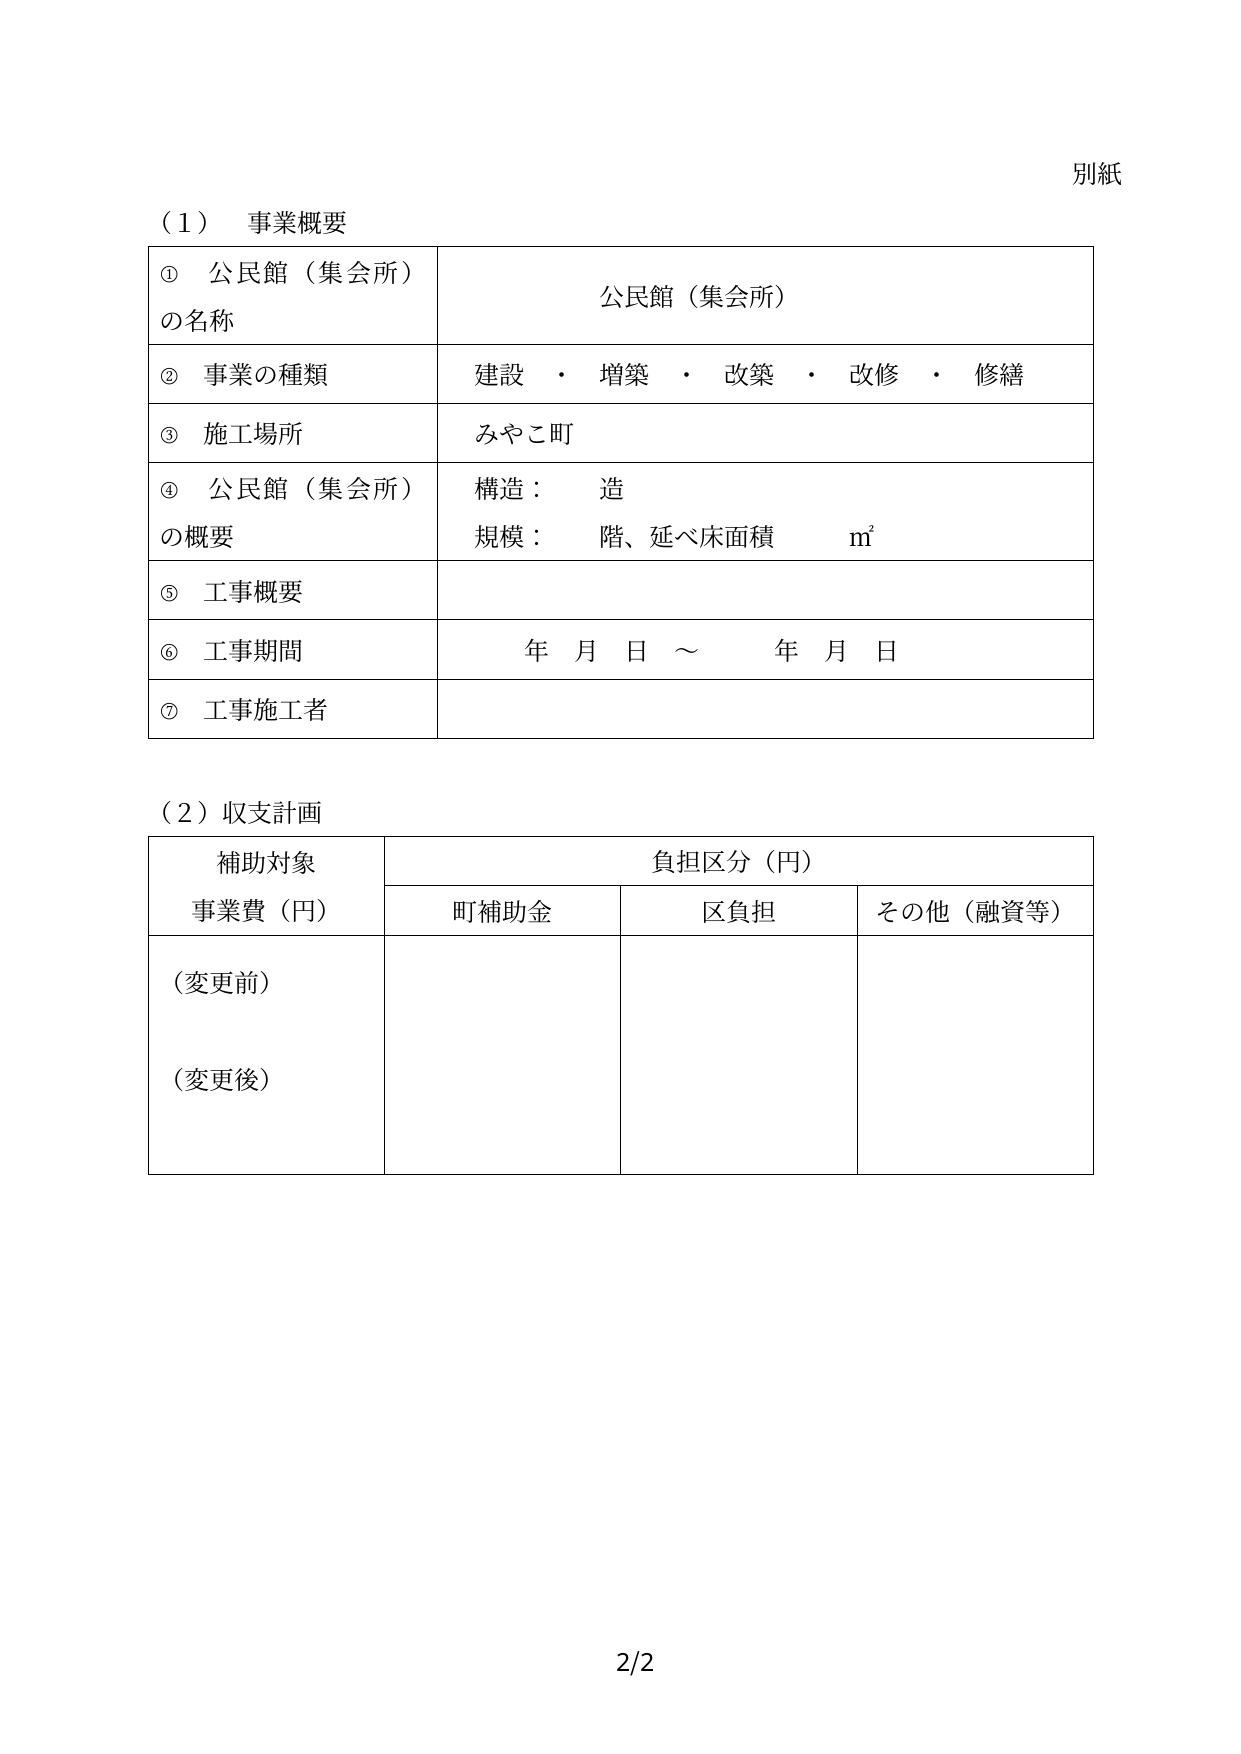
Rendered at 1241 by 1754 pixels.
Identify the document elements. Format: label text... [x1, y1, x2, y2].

text （１） 事業概要 [148, 197, 1122, 246]
table_cell [858, 936, 1093, 1174]
table_cell 区負担 [621, 886, 857, 935]
table_header 補助対象 事業費（円） [149, 837, 384, 935]
table_header ① 公民館（集会所）の名称 [149, 247, 437, 344]
table_header 負担区分（円） [385, 837, 1093, 885]
table_cell ③ 施工場所 [149, 404, 437, 462]
text （２）収支計画 [148, 787, 1122, 836]
table_cell みやこ町 [438, 404, 1093, 462]
table_cell 町補助金 [385, 886, 620, 935]
table_cell ④ 公民館（集会所）の概要 [149, 463, 437, 560]
table_cell ② 事業の種類 [149, 345, 437, 403]
table_cell ⑥ 工事期間 [149, 620, 437, 678]
table_cell [621, 936, 857, 1174]
table_cell ⑦ 工事施工者 [149, 680, 437, 737]
text 別紙 [148, 149, 1122, 197]
table_cell 年 月 日 ～ 年 月 日 [438, 620, 1093, 678]
table_cell 構造： 造 規模： 階、延べ床面積 ㎡ [438, 463, 1093, 560]
table_cell [438, 680, 1093, 737]
table_cell （変更前） （変更後） [149, 936, 384, 1174]
table_cell 建設 ・ 増築 ・ 改築 ・ 改修 ・ 修繕 [438, 345, 1093, 403]
table_cell [385, 936, 620, 1174]
table_header 公民館（集会所） [438, 247, 1093, 344]
table_cell その他（融資等） [858, 886, 1093, 935]
table_cell [438, 561, 1093, 619]
table_cell ⑤ 工事概要 [149, 561, 437, 619]
